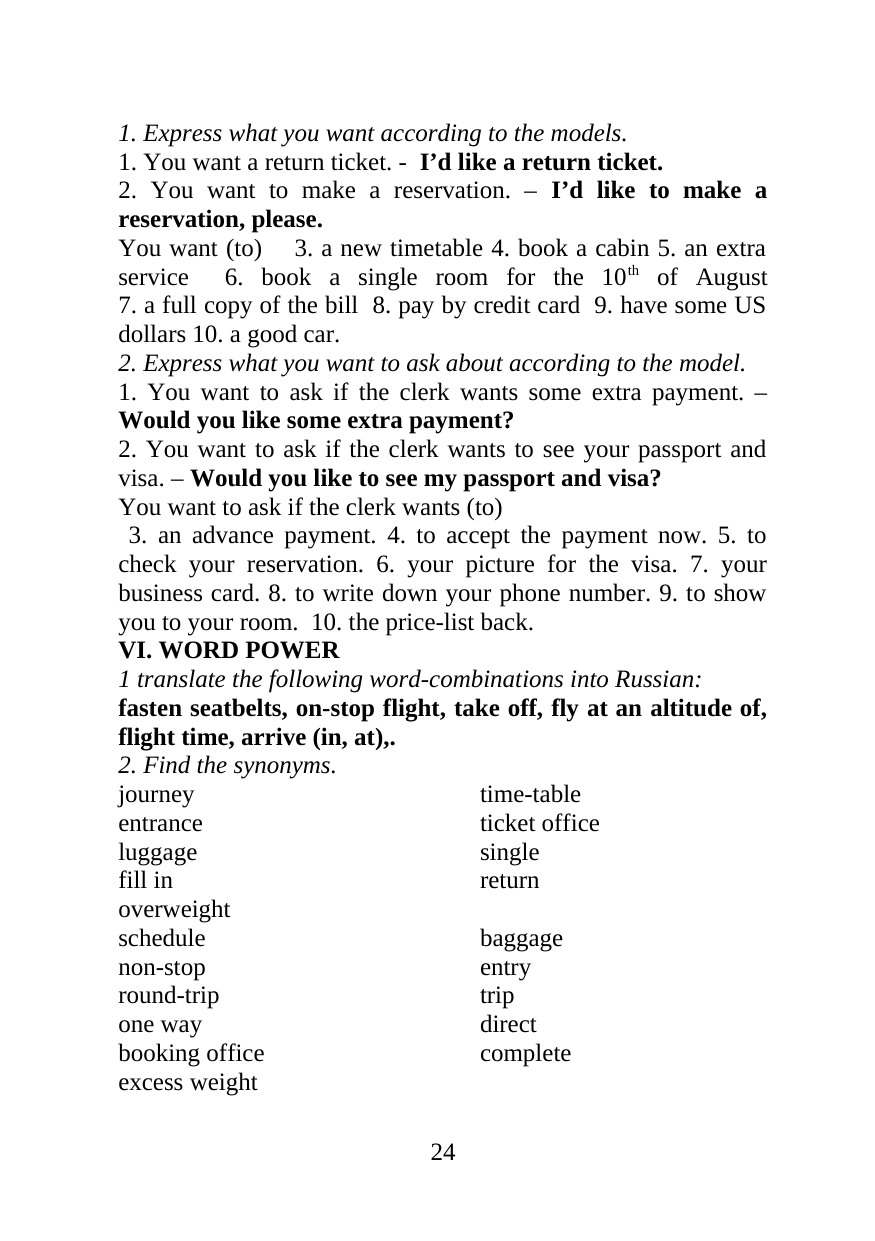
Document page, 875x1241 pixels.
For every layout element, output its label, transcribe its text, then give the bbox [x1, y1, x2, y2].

text fill in [118, 866, 406, 894]
text non-stop [118, 952, 406, 981]
text 1. You want a return ticket. - I’d like a return ticket. [118, 147, 768, 176]
text schedule [118, 923, 406, 952]
text 1. Express what you want according to the models. [118, 118, 768, 147]
text excess weight [118, 1067, 406, 1096]
text 2. Find the synonyms. [118, 751, 768, 779]
text 2. You want to make a reservation. – I’d like to make a reservation, please. [118, 176, 768, 233]
text entrance [118, 808, 406, 837]
text luggage [118, 837, 406, 866]
text You want (to) 3. a new timetable 4. book a cabin 5. an extra service 6. book a single room for the 10th of August 7. a full copy of the bill 8. pay by credit card 9. have some US dollars 10. a good car. [118, 233, 768, 348]
text complete [480, 1038, 768, 1067]
text 2. You want to ask if the clerk wants to see your passport and visa. – Would you like to see my passport and visa? [118, 434, 768, 492]
text You want to ask if the clerk wants (to) [118, 492, 768, 521]
text entry [480, 952, 768, 981]
text one way [118, 1009, 406, 1038]
text round-trip [118, 981, 406, 1009]
text fasten seatbelts, on-stop flight, take off, fly at an altitude of, flight time, arrive (in, at),. [118, 693, 768, 751]
text return [480, 866, 768, 894]
text journey [118, 779, 406, 808]
text 3. an advance payment. 4. to accept the payment now. 5. to check your reservation. 6. your picture for the visa. 7. your business card. 8. to write down your phone number. 9. to show you to your room. 10. the price-list back. [118, 521, 768, 636]
text 1. You want to ask if the clerk wants some extra payment. – Would you like some extra payment? [118, 377, 768, 434]
text 1 translate the following word-combinations into Russian: [118, 664, 768, 693]
text direct [480, 1009, 768, 1038]
text ticket office [480, 808, 768, 837]
text VI. WORD POWER [118, 636, 768, 664]
text overweight [118, 894, 406, 923]
text single [480, 837, 768, 866]
text baggage [480, 923, 768, 952]
text trip [480, 981, 768, 1009]
text 2. Express what you want to ask about according to the model. [118, 348, 768, 377]
text booking office [118, 1038, 406, 1067]
text time-table [480, 779, 768, 808]
